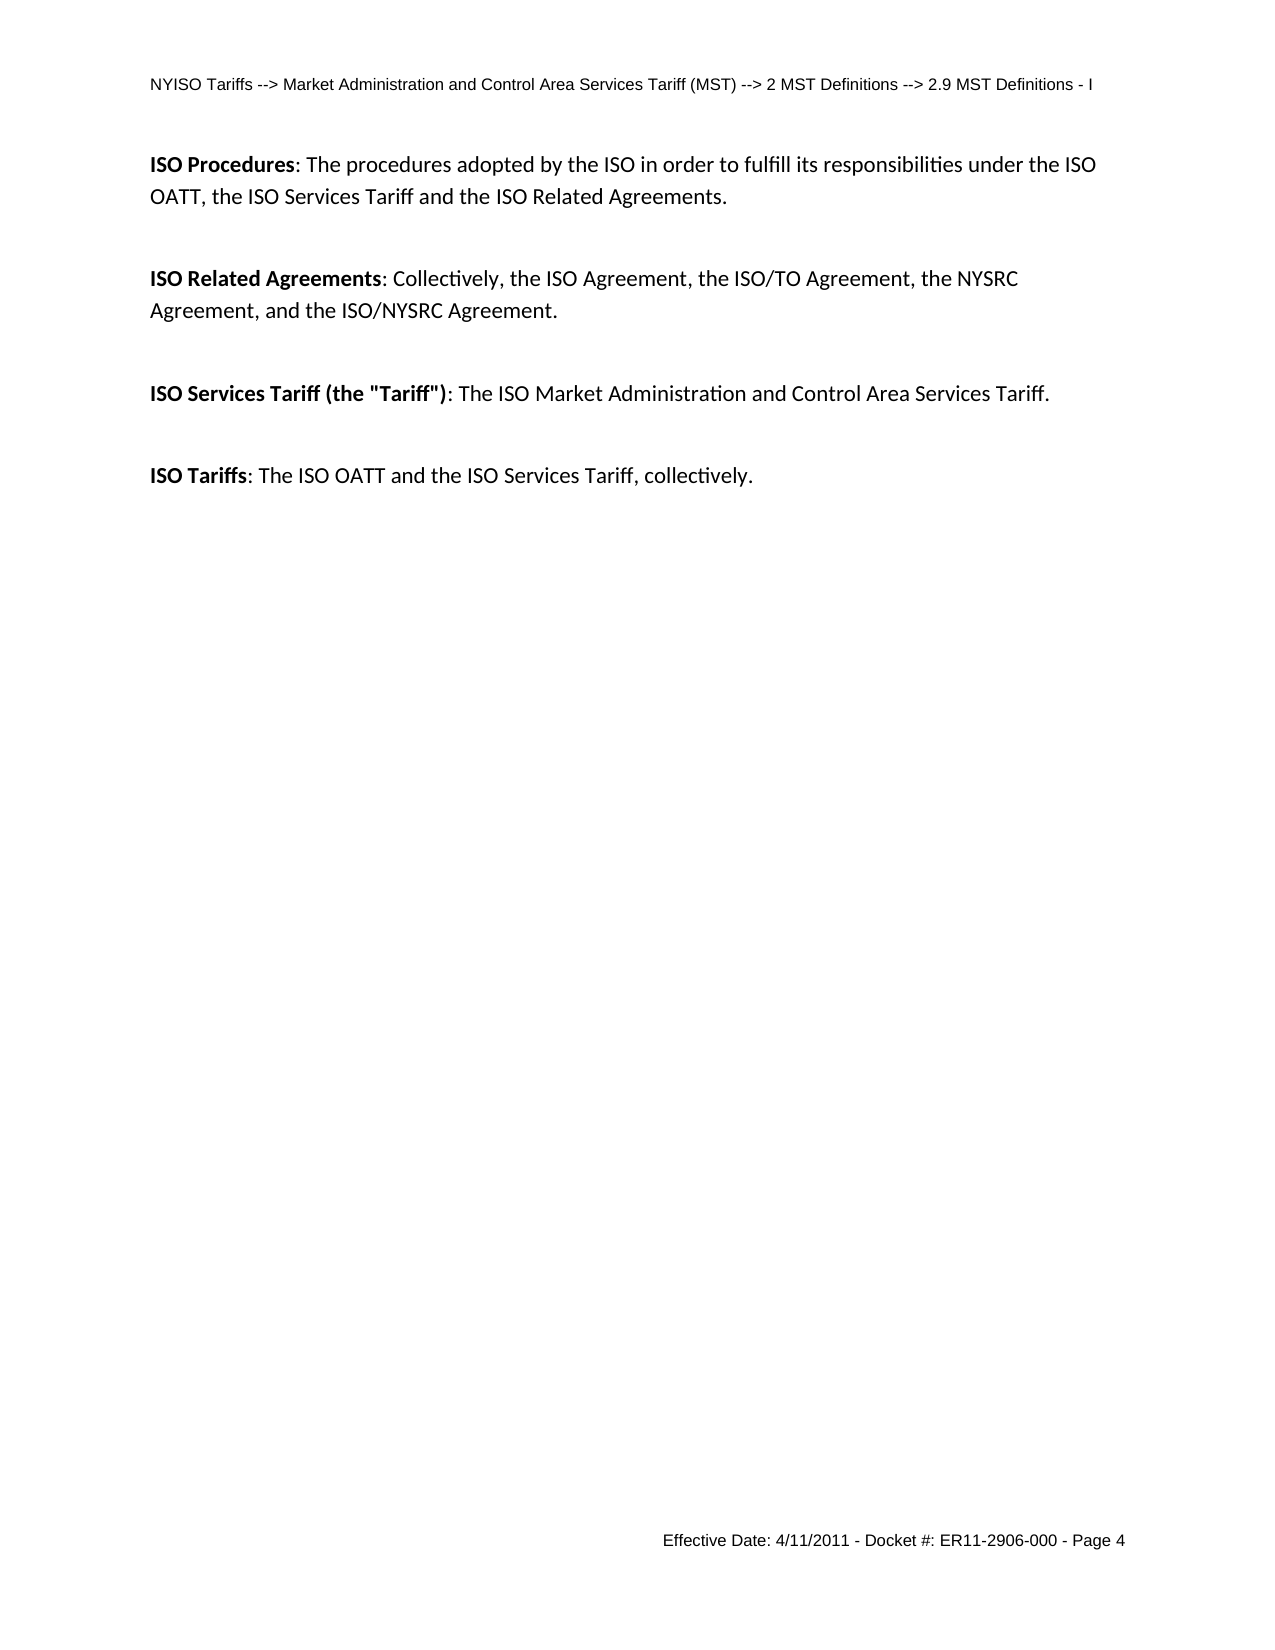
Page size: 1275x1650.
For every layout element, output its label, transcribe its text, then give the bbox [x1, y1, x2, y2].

text ISO Services Tariff (the "Tariff"): The ISO Market Administration and Control Area Services Tariff. [150, 379, 1125, 407]
text ISO Procedures: The procedures adopted by the ISO in order to fulfill its responsibilities under the ISO OATT, the ISO Services Tariff and the ISO Related Agreements. [150, 150, 1125, 210]
text ISO Related Agreements: Collectively, the ISO Agreement, the ISO/TO Agreement, the NYSRC Agreement, and the ISO/NYSRC Agreement. [150, 264, 1125, 324]
text ISO Tariffs: The ISO OATT and the ISO Services Tariff, collectively. [150, 461, 1125, 489]
